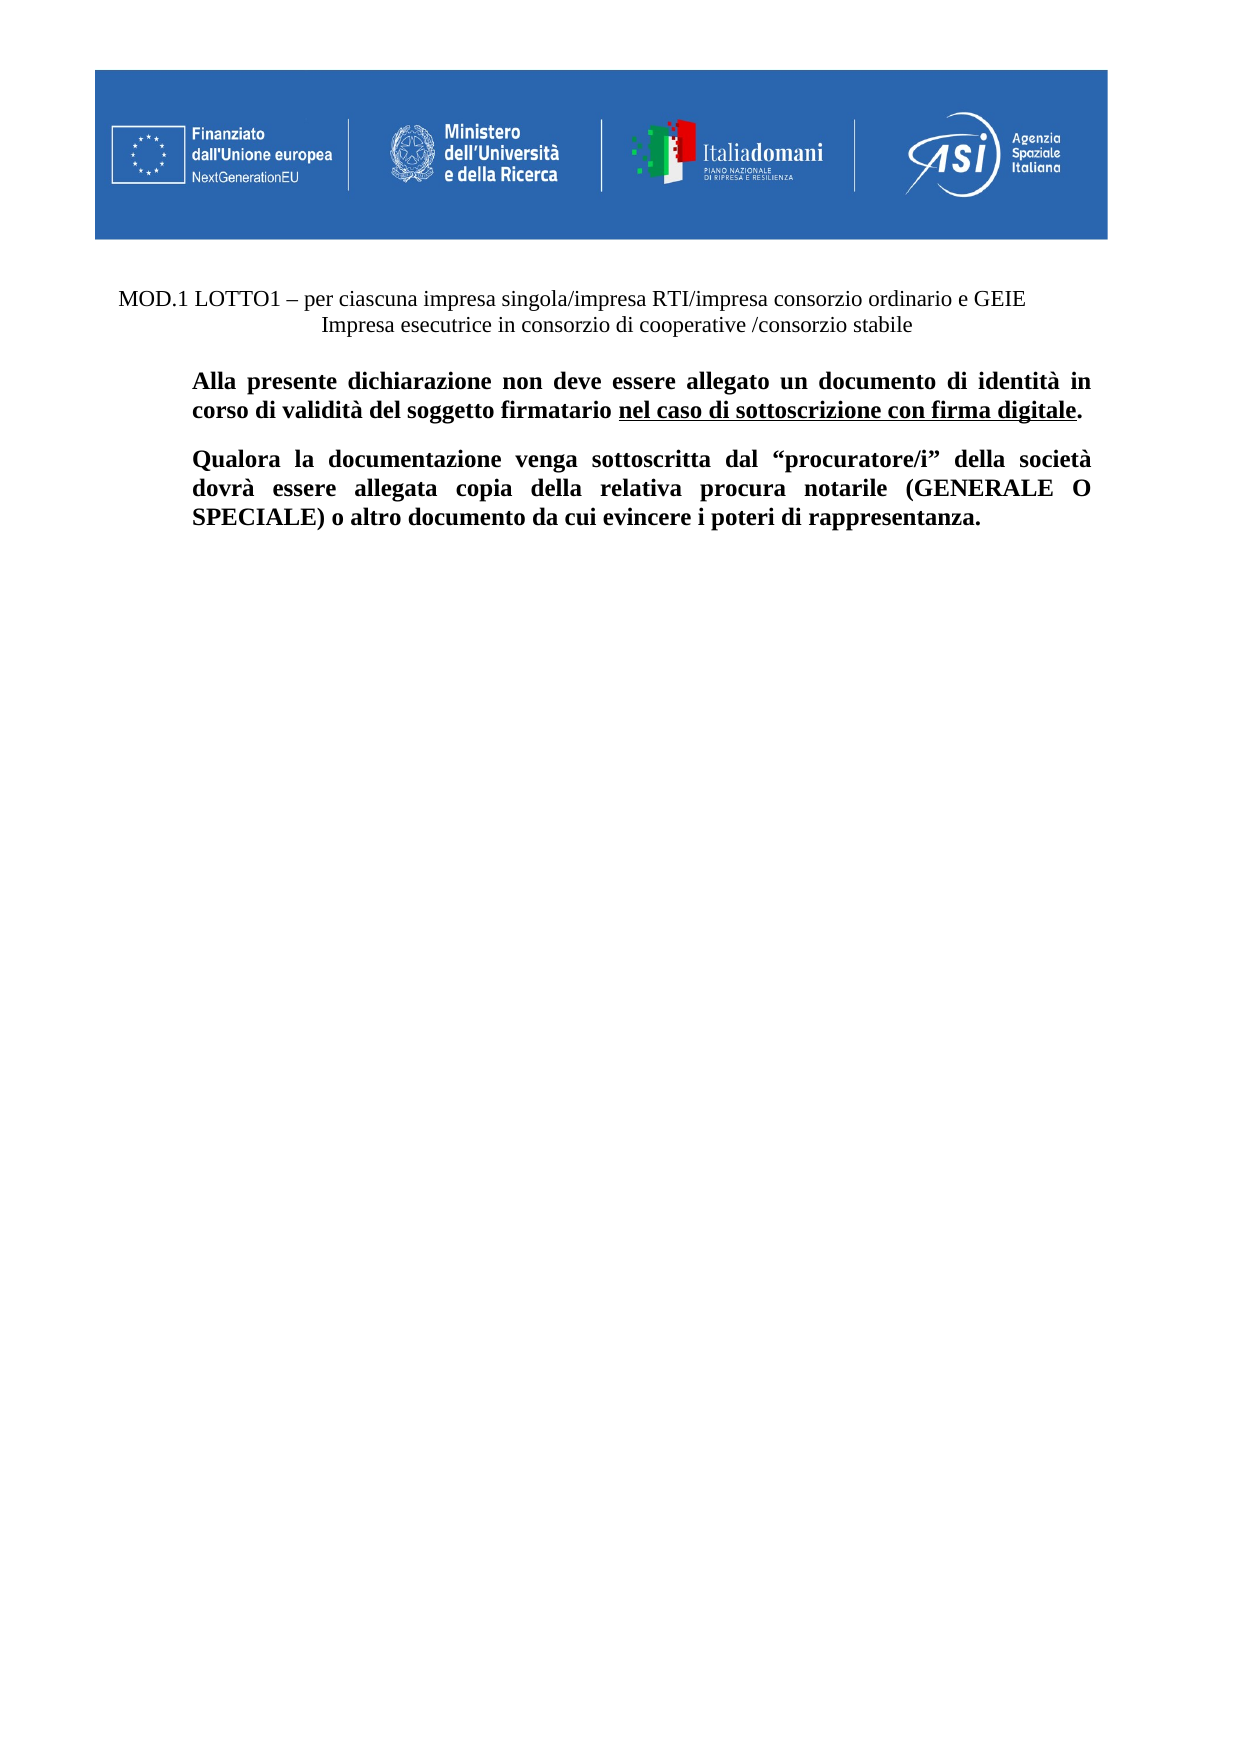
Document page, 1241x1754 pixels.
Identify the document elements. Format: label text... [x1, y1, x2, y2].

text Alla presente dichiarazione non deve essere allegato un documento di identità in corso di validità del soggetto firmatario nel caso di sottoscrizione con firma digitale. [192, 366, 1093, 423]
picture [95, 69, 1108, 240]
text Qualora la documentazione venga sottoscritta dal “procuratore/i” della società dovrà essere allegata copia della relativa procura notarile (GENERALE O SPECIALE) o altro documento da cui evincere i poteri di rappresentanza. [192, 444, 1093, 531]
